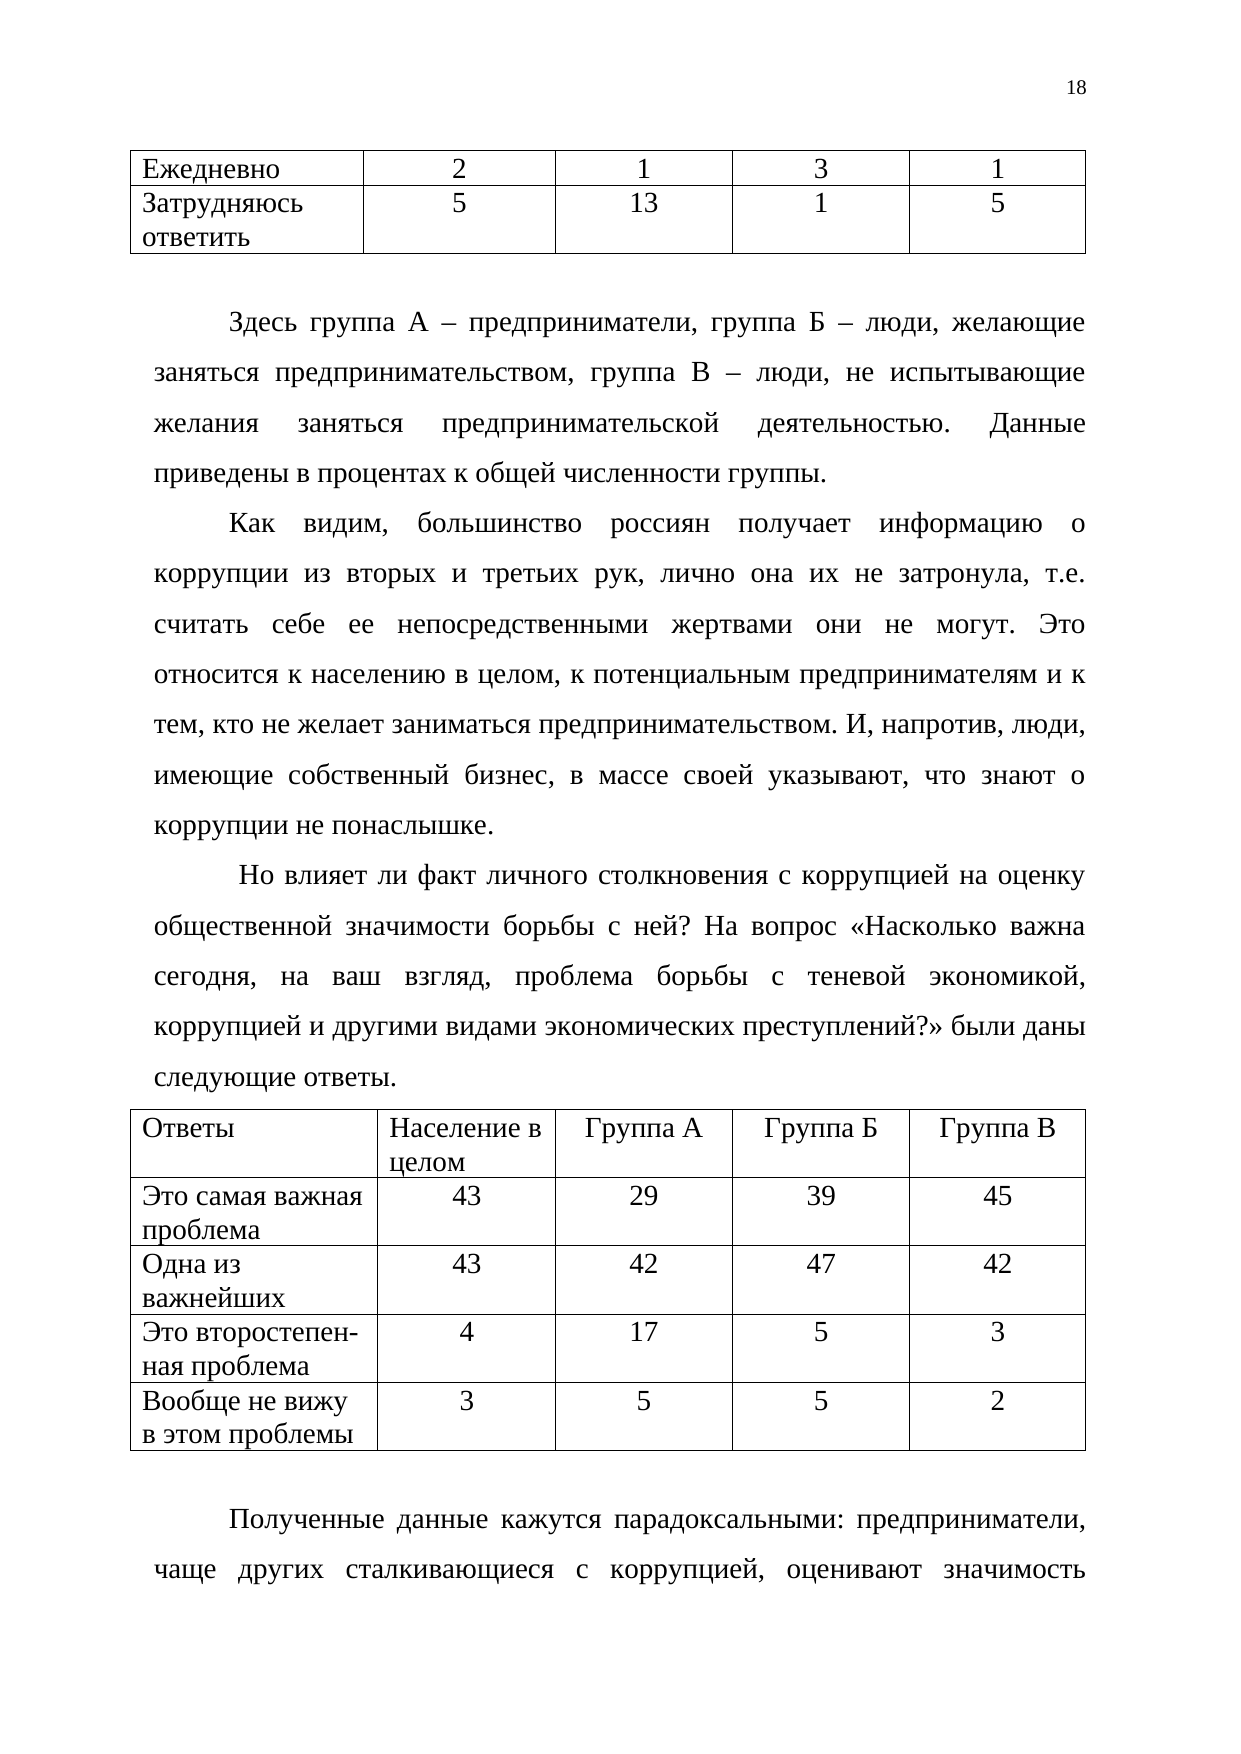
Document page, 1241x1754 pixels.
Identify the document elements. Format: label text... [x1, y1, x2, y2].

table_cell 47 [733, 1246, 909, 1313]
table_cell 42 [556, 1246, 732, 1313]
table_cell 13 [556, 186, 732, 253]
table_cell 1 [556, 151, 732, 184]
table_cell Это самая важная проблема [131, 1178, 377, 1245]
table_cell 5 [733, 1383, 909, 1450]
table_header Группа В [910, 1110, 1085, 1177]
text Здесь группа А – предприниматели, группа Б – люди, желающие заняться предпринимательством, группа В – люди, не испытывающие желания заняться предпринимательской деятельностью. Данные приведены в процентах к общей численности группы. [153, 304, 1087, 488]
table_cell 5 [364, 186, 555, 253]
table_cell 5 [733, 1315, 909, 1382]
table_cell 2 [910, 1383, 1085, 1450]
table_cell Ежедневно [131, 151, 363, 184]
table_cell 45 [910, 1178, 1085, 1245]
table_cell 42 [910, 1246, 1085, 1313]
table_cell 3 [378, 1383, 555, 1450]
table_cell 4 [378, 1315, 555, 1382]
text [153, 1501, 1087, 1585]
table_header Группа Б [733, 1110, 909, 1177]
table_cell 43 [378, 1178, 555, 1245]
table_cell Одна из важнейших [131, 1246, 377, 1313]
table_cell 1 [910, 151, 1085, 184]
table_header Ответы [131, 1110, 377, 1177]
table_cell Затрудняюсь ответить [131, 186, 363, 253]
text Как видим, большинство россиян получает информацию о коррупции из вторых и третьих рук, лично она их не затронула, т.е. считать себе ее непосредственными жертвами они не могут. Это относится к населению в целом, к потенциальным предпринимателям и к тем, кто не желает заниматься предпринимательством. И, напротив, люди, имеющие собственный бизнес, в массе своей указывают, что знают о коррупции не понаслышке. [153, 505, 1087, 841]
table_cell 29 [556, 1178, 732, 1245]
table_cell 39 [733, 1178, 909, 1245]
table_cell 5 [556, 1383, 732, 1450]
table_cell 2 [364, 151, 555, 184]
table_cell 1 [733, 186, 909, 253]
table_cell 3 [910, 1315, 1085, 1382]
table_cell 5 [910, 186, 1085, 253]
table_cell Вообще не вижу в этом проблемы [131, 1383, 377, 1450]
table_cell 43 [378, 1246, 555, 1313]
table_cell 17 [556, 1315, 732, 1382]
table_header Группа А [556, 1110, 732, 1177]
text Но влияет ли факт личного столкновения с коррупцией на оценку общественной значимости борьбы с ней? На вопрос «Насколько важна сегодня, на ваш взгляд, проблема борьбы с теневой экономикой, коррупцией и другими видами экономических преступлений?» были даны следующие ответы. [153, 857, 1087, 1092]
table_cell Это второстепен- ная проблема [131, 1315, 377, 1382]
table_cell 3 [733, 151, 909, 184]
table_header Население в целом [378, 1110, 555, 1177]
